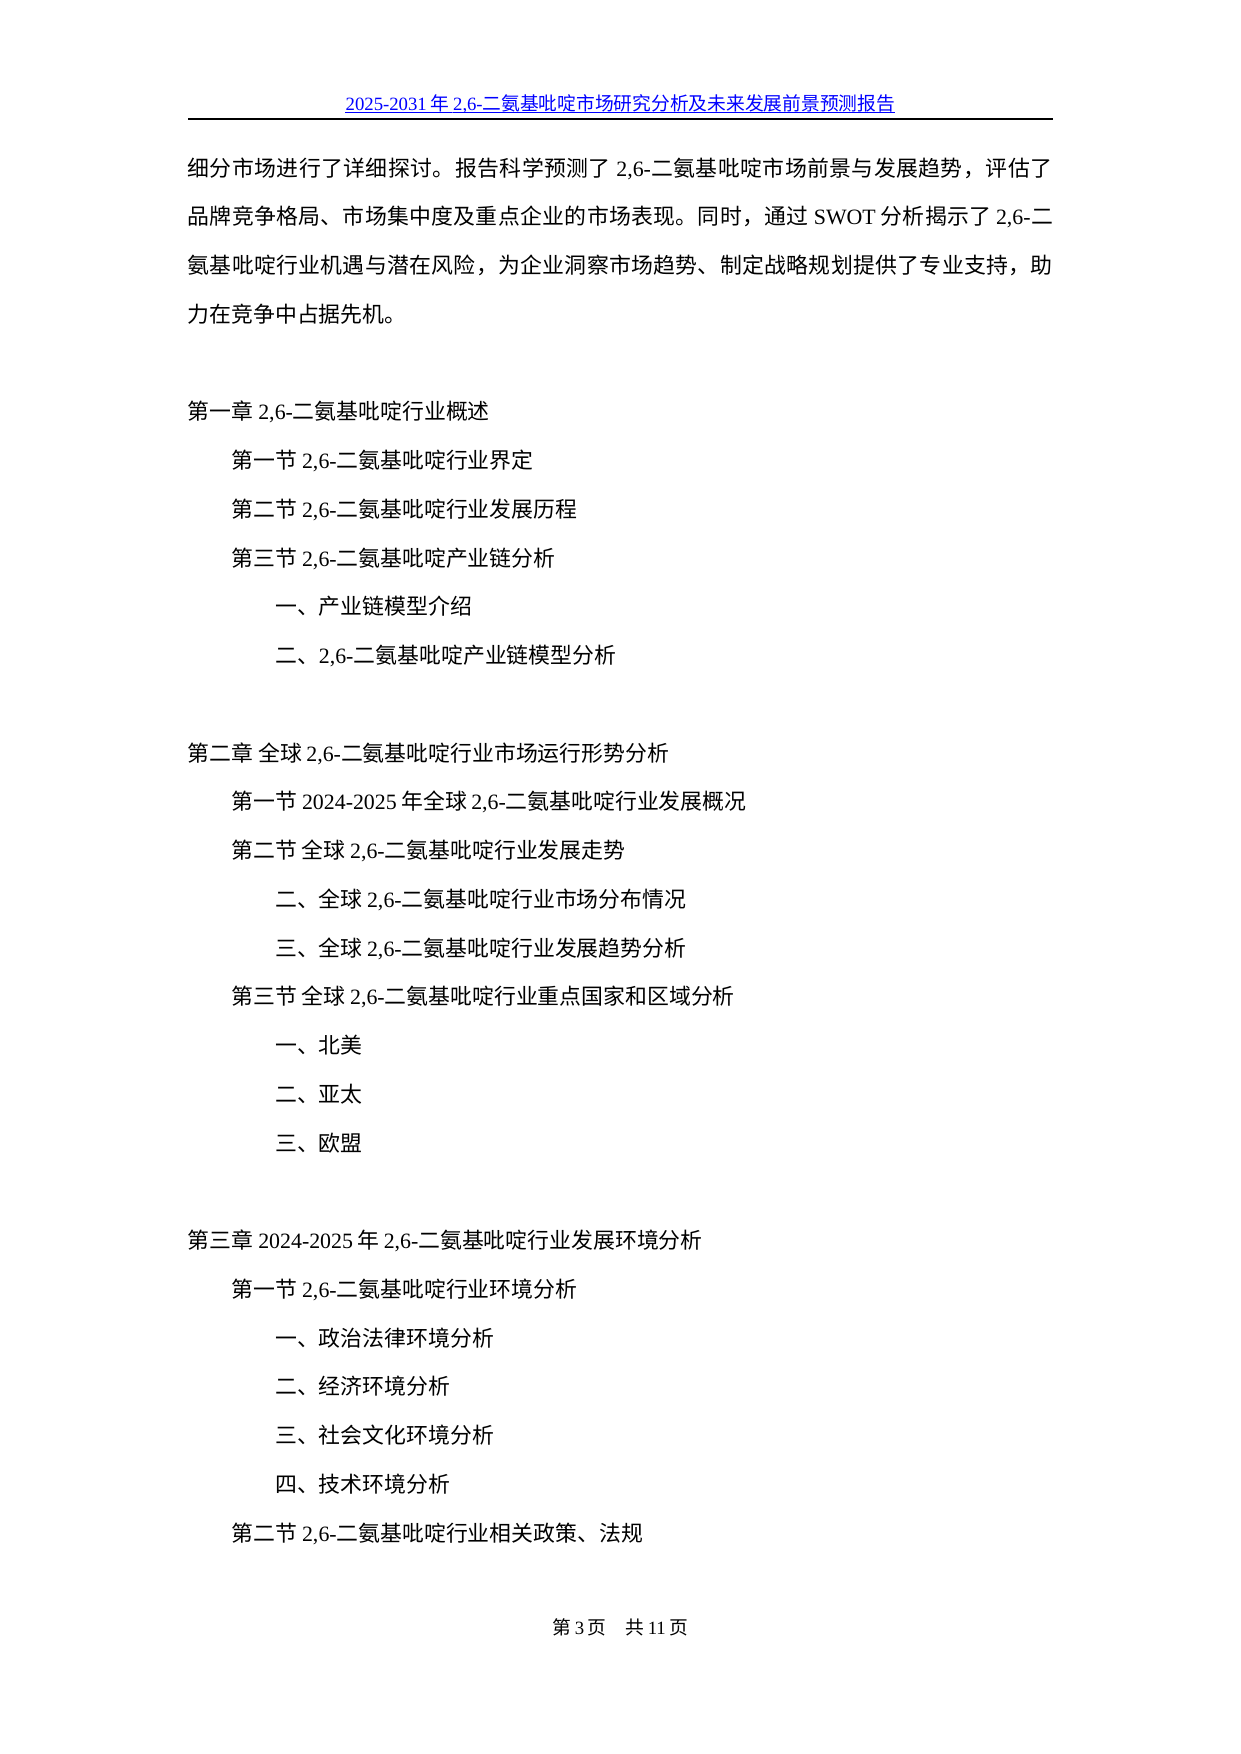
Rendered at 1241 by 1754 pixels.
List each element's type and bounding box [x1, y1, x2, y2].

text [187, 150, 1053, 1548]
